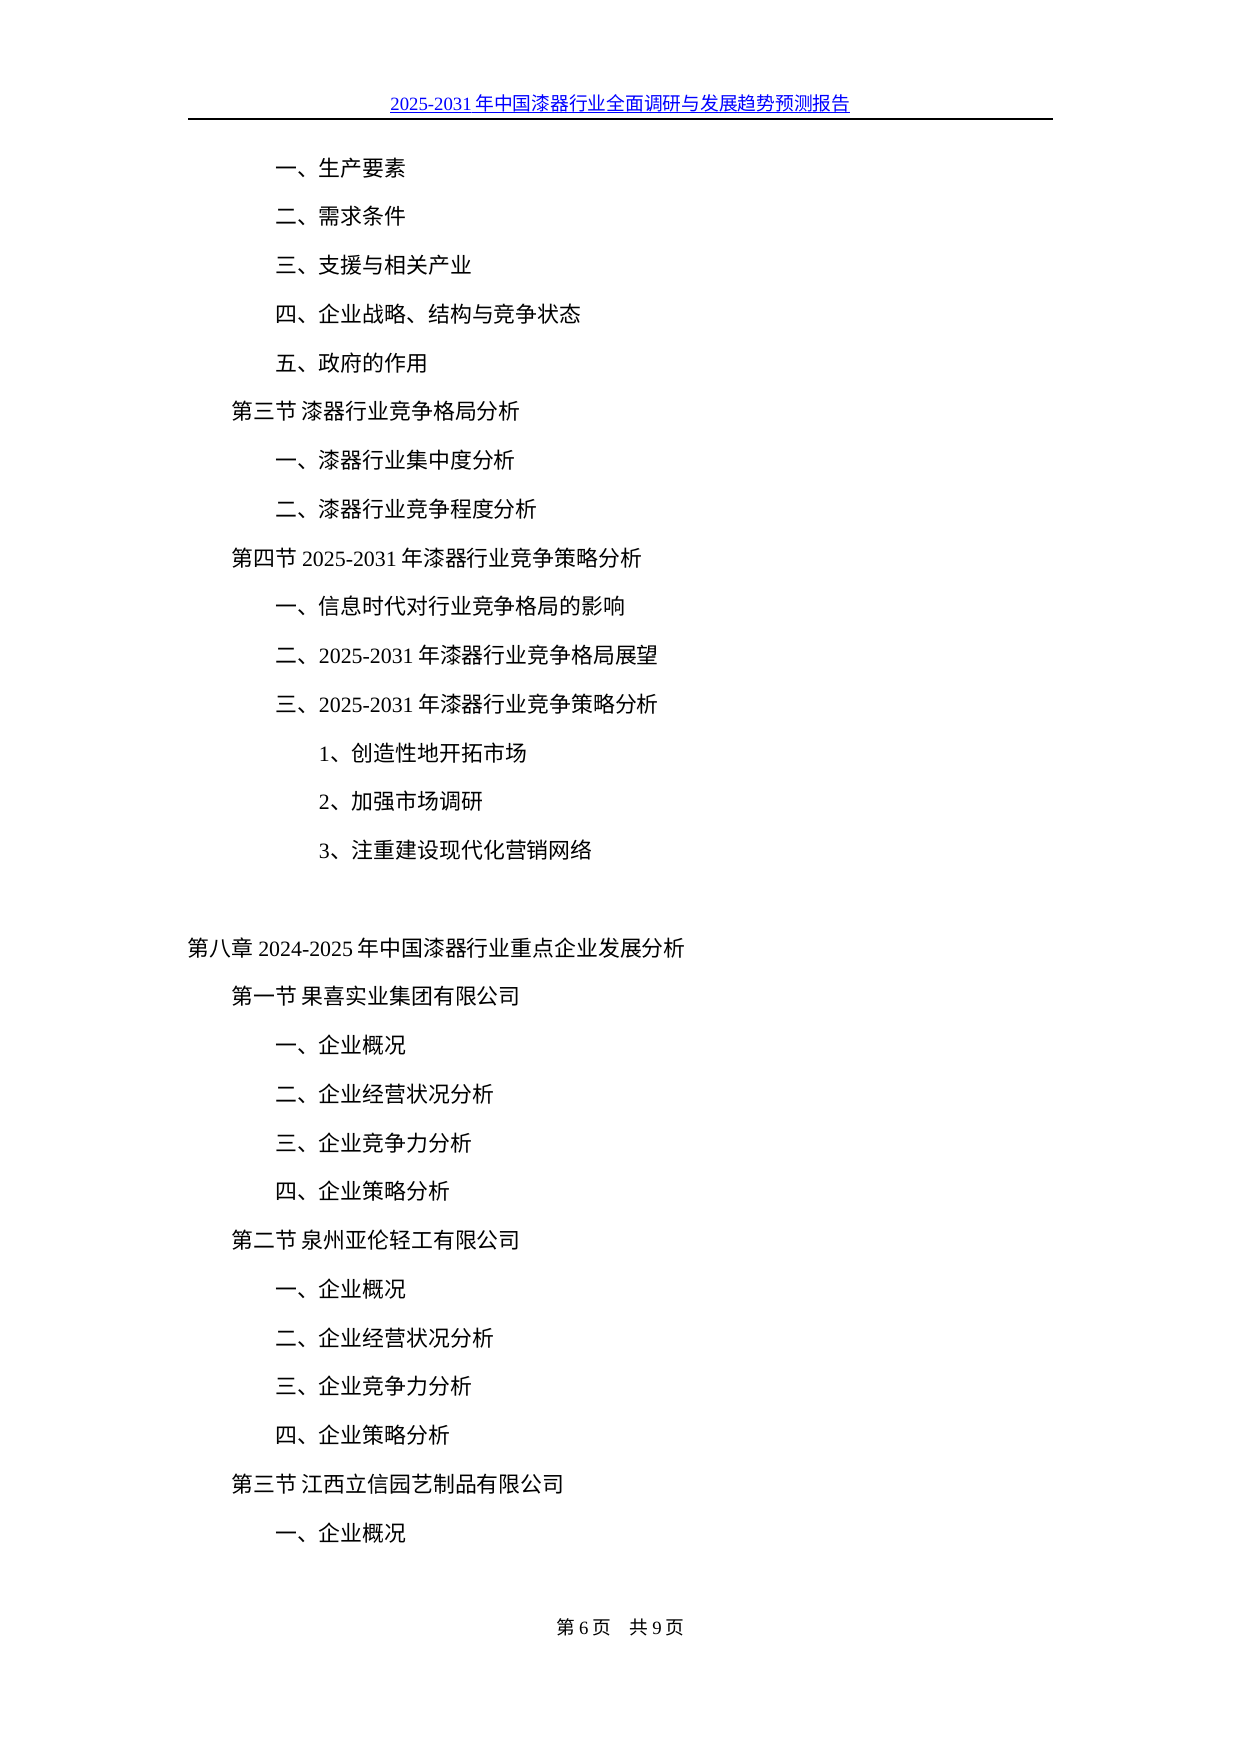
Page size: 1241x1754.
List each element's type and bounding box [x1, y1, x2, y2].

text [187, 150, 1053, 1548]
